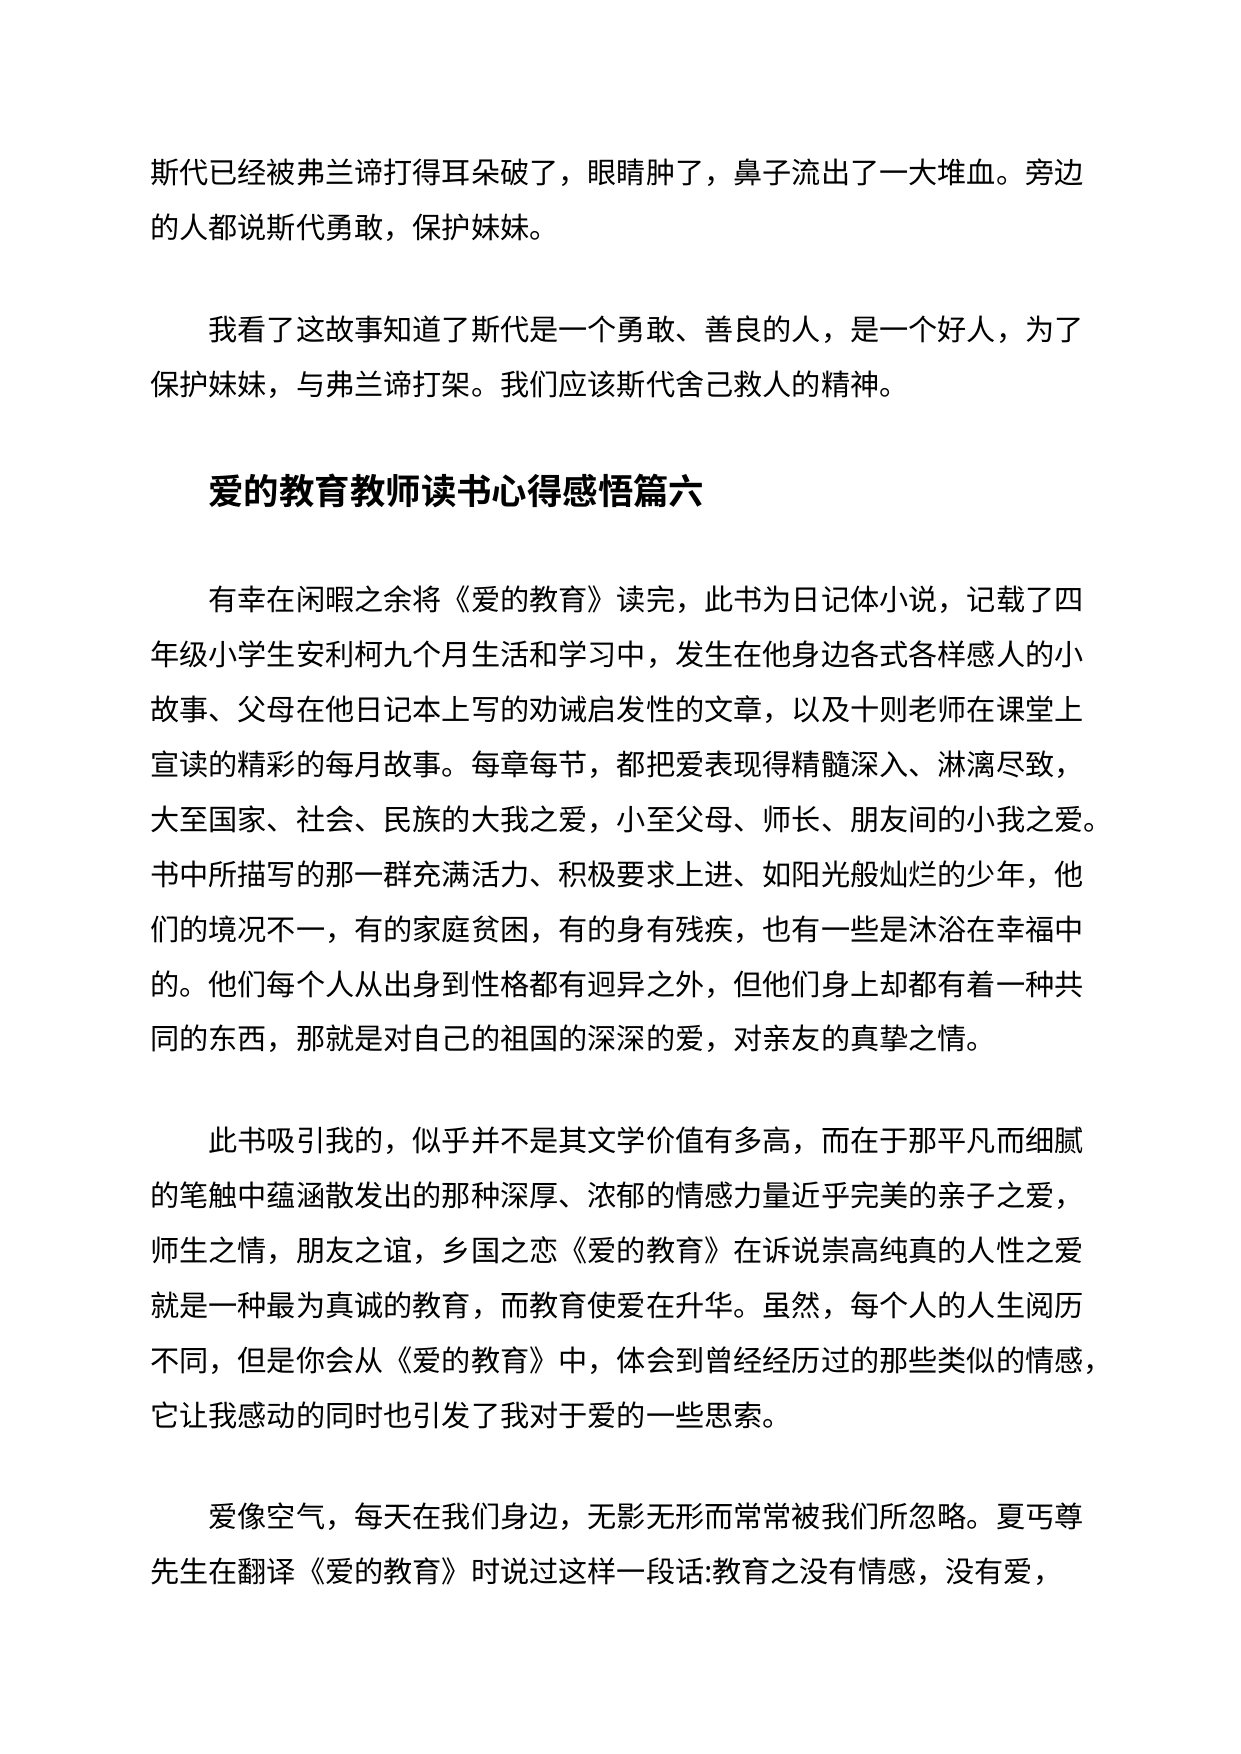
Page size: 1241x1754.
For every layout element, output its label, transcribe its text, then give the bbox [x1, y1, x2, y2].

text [150, 150, 1090, 247]
text 此书吸引我的，似乎并不是其文学价值有多高，而在于那平凡而细腻的笔触中蕴涵散发出的那种深厚、浓郁的情感力量近乎完美的亲子之爱，师生之情，朋友之谊，乡国之恋《爱的教育》在诉说崇高纯真的人性之爱就是一种最为真诚的教育，而教育使爱在升华。虽然，每个人的人生阅历不同，但是你会从《爱的教育》中，体会到曾经经历过的那些类似的情感，它让我感动的同时也引发了我对于爱的一些思索。 [150, 1118, 1090, 1434]
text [150, 1494, 1090, 1591]
text 爱的教育教师读书心得感悟篇六 [150, 463, 1090, 514]
text 我看了这故事知道了斯代是一个勇敢、善良的人，是一个好人，为了保护妹妹，与弗兰谛打架。我们应该斯代舍己救人的精神。 [150, 307, 1090, 404]
text 有幸在闲暇之余将《爱的教育》读完，此书为日记体小说，记载了四年级小学生安利柯九个月生活和学习中，发生在他身边各式各样感人的小故事、父母在他日记本上写的劝诫启发性的文章，以及十则老师在课堂上宣读的精彩的每月故事。每章每节，都把爱表现得精髓深入、淋漓尽致，大至国家、社会、民族的大我之爱，小至父母、师长、朋友间的小我之爱。书中所描写的那一群充满活力、积极要求上进、如阳光般灿烂的少年，他们的境况不一，有的家庭贫困，有的身有残疾，也有一些是沐浴在幸福中的。他们每个人从出身到性格都有迥异之外，但他们身上却都有着一种共同的东西，那就是对自己的祖国的深深的爱，对亲友的真挚之情。 [150, 577, 1090, 1058]
